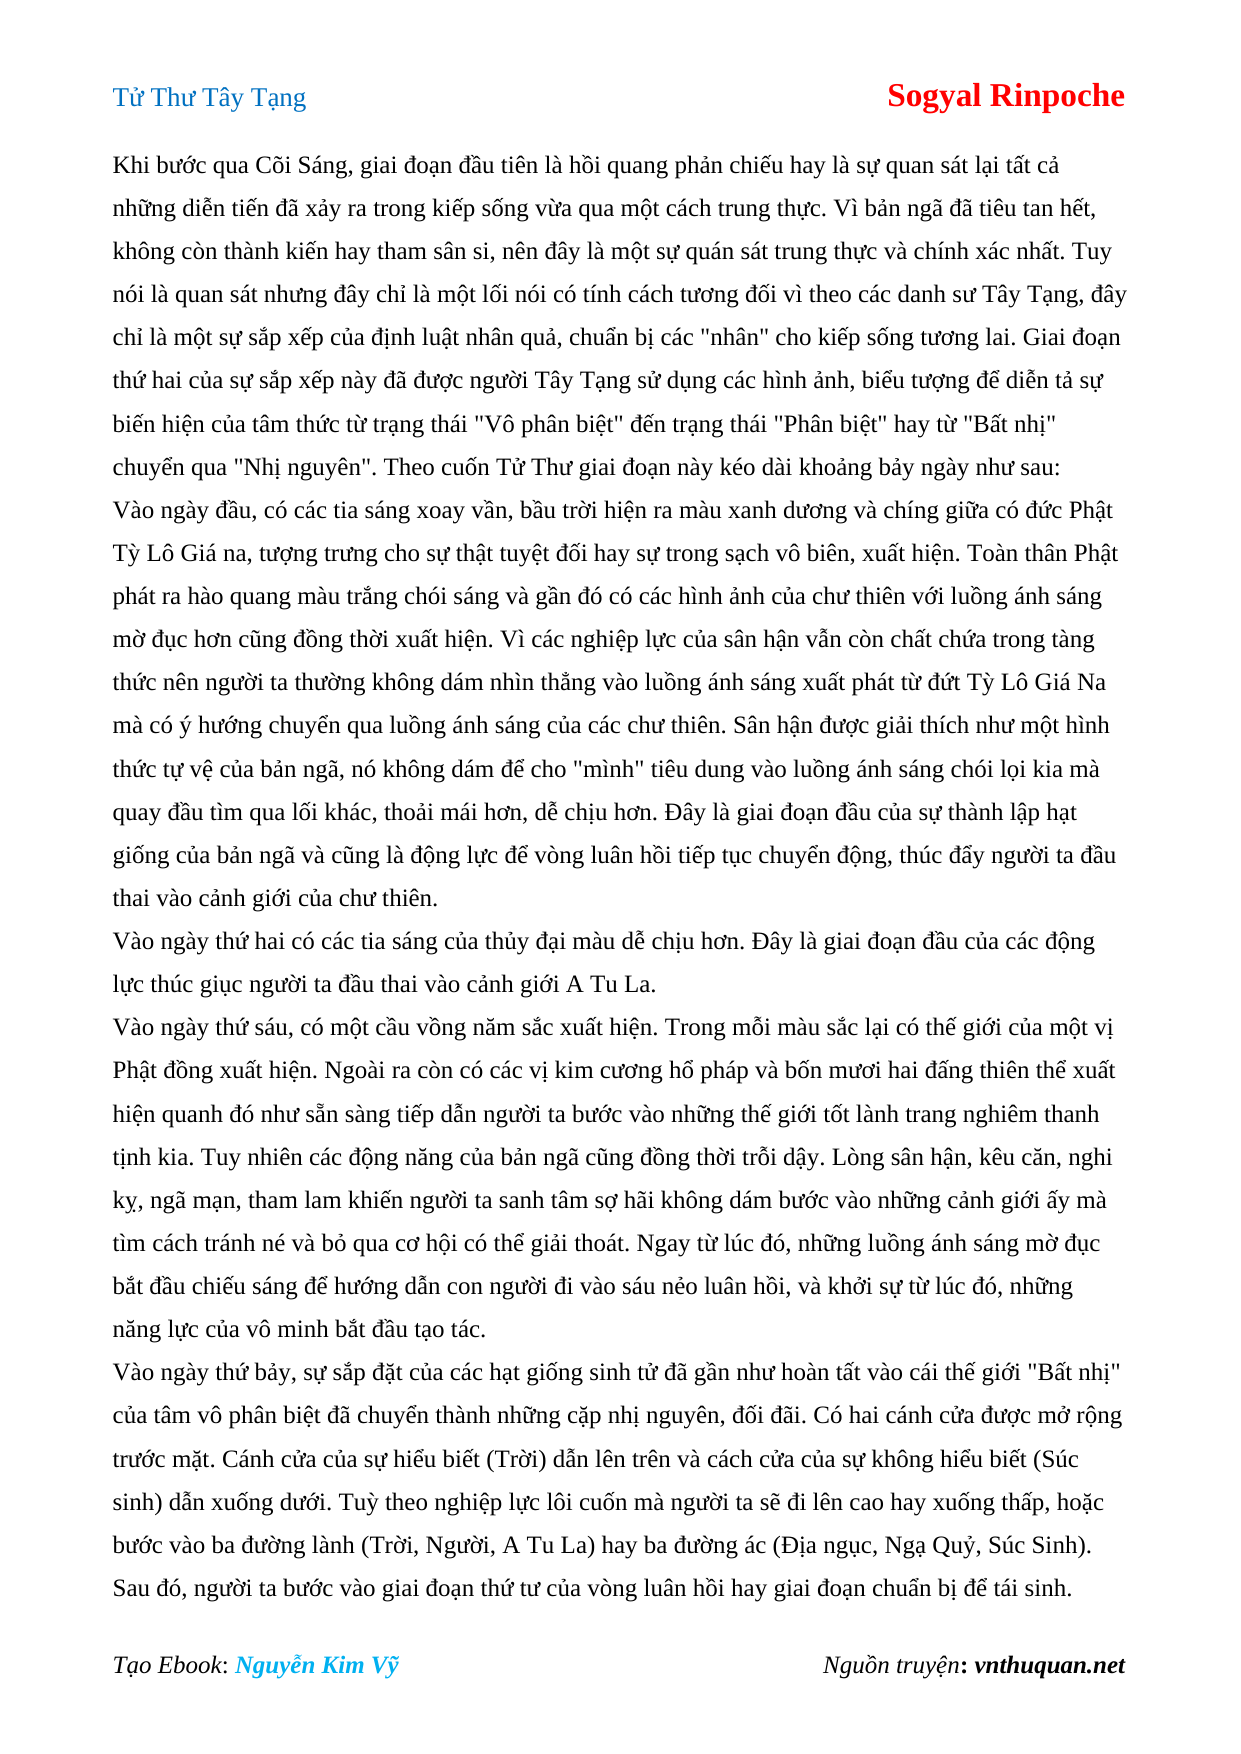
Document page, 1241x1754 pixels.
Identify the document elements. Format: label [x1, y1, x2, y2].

text [112, 150, 1128, 1602]
